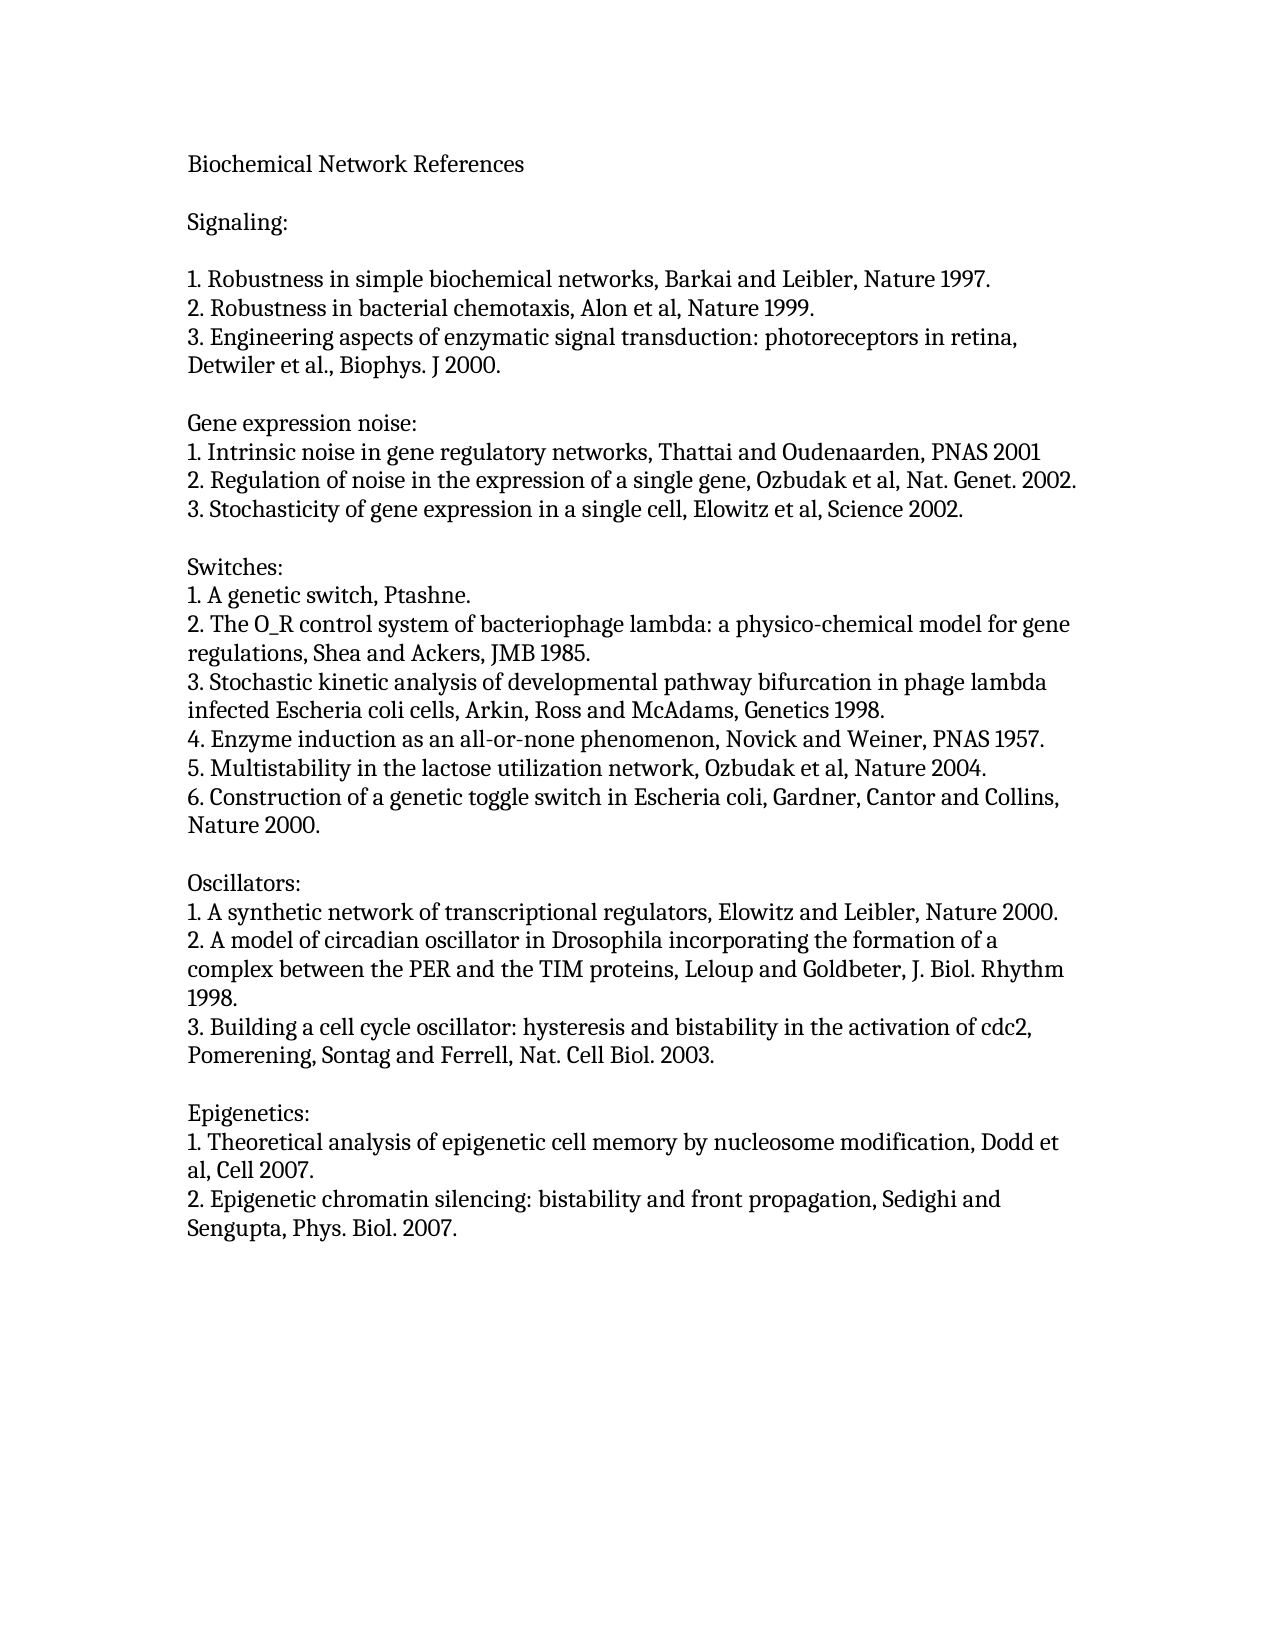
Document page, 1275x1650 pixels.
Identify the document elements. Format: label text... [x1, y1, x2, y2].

text 4. Enzyme induction as an all-or-none phenomenon, Novick and Weiner, PNAS 1957. [187, 725, 1087, 754]
text Detwiler et al., Biophys. J 2000. [187, 351, 1087, 380]
text Gene expression noise: [187, 409, 1087, 437]
text 1. Intrinsic noise in gene regulatory networks, Thattai and Oudenaarden, PNAS 2001 [187, 437, 1087, 466]
text 5. Multistability in the lactose utilization network, Ozbudak et al, Nature 2004. [187, 754, 1087, 782]
text 2. Epigenetic chromatin silencing: bistability and front propagation, Sedighi and Sengupta, Phys. Biol. 2007. [187, 1185, 1087, 1242]
text Oscillators: [187, 869, 1087, 897]
text 1. A synthetic network of transcriptional regulators, Elowitz and Leibler, Nature 2000. [187, 897, 1087, 926]
text 2. Robustness in bacterial chemotaxis, Alon et al, Nature 1999. [187, 294, 1087, 322]
text Signaling: [187, 207, 1087, 236]
text 2. Regulation of noise in the expression of a single gene, Ozbudak et al, Nat. Genet. 2002. [187, 466, 1087, 495]
text 3. Building a cell cycle oscillator: hysteresis and bistability in the activation of cdc2, Pomerening, Sontag and Ferrell, Nat. Cell Biol. 2003. [187, 1012, 1087, 1070]
text 3. Engineering aspects of enzymatic signal transduction: photoreceptors in retina, [187, 322, 1087, 351]
text 2. A model of circadian oscillator in Drosophila incorporating the formation of a complex between the PER and the TIM proteins, Leloup and Goldbeter, J. Biol. Rhythm 1998. [187, 926, 1087, 1012]
text 3. Stochasticity of gene expression in a single cell, Elowitz et al, Science 2002. [187, 495, 1087, 524]
text 2. The O_R control system of bacteriophage lambda: a physico-chemical model for gene regulations, Shea and Ackers, JMB 1985. [187, 610, 1087, 667]
text Epigenetics: [187, 1099, 1087, 1127]
text Biochemical Network References [187, 150, 1087, 179]
text 1. A genetic switch, Ptashne. [187, 581, 1087, 610]
text 3. Stochastic kinetic analysis of developmental pathway bifurcation in phage lambda infected Escheria coli cells, Arkin, Ross and McAdams, Genetics 1998. [187, 667, 1087, 725]
text 1. Theoretical analysis of epigenetic cell memory by nucleosome modification, Dodd et al, Cell 2007. [187, 1127, 1087, 1185]
text Switches: [187, 552, 1087, 581]
text 6. Construction of a genetic toggle switch in Escheria coli, Gardner, Cantor and Collins, Nature 2000. [187, 782, 1087, 840]
text 1. Robustness in simple biochemical networks, Barkai and Leibler, Nature 1997. [187, 265, 1087, 294]
